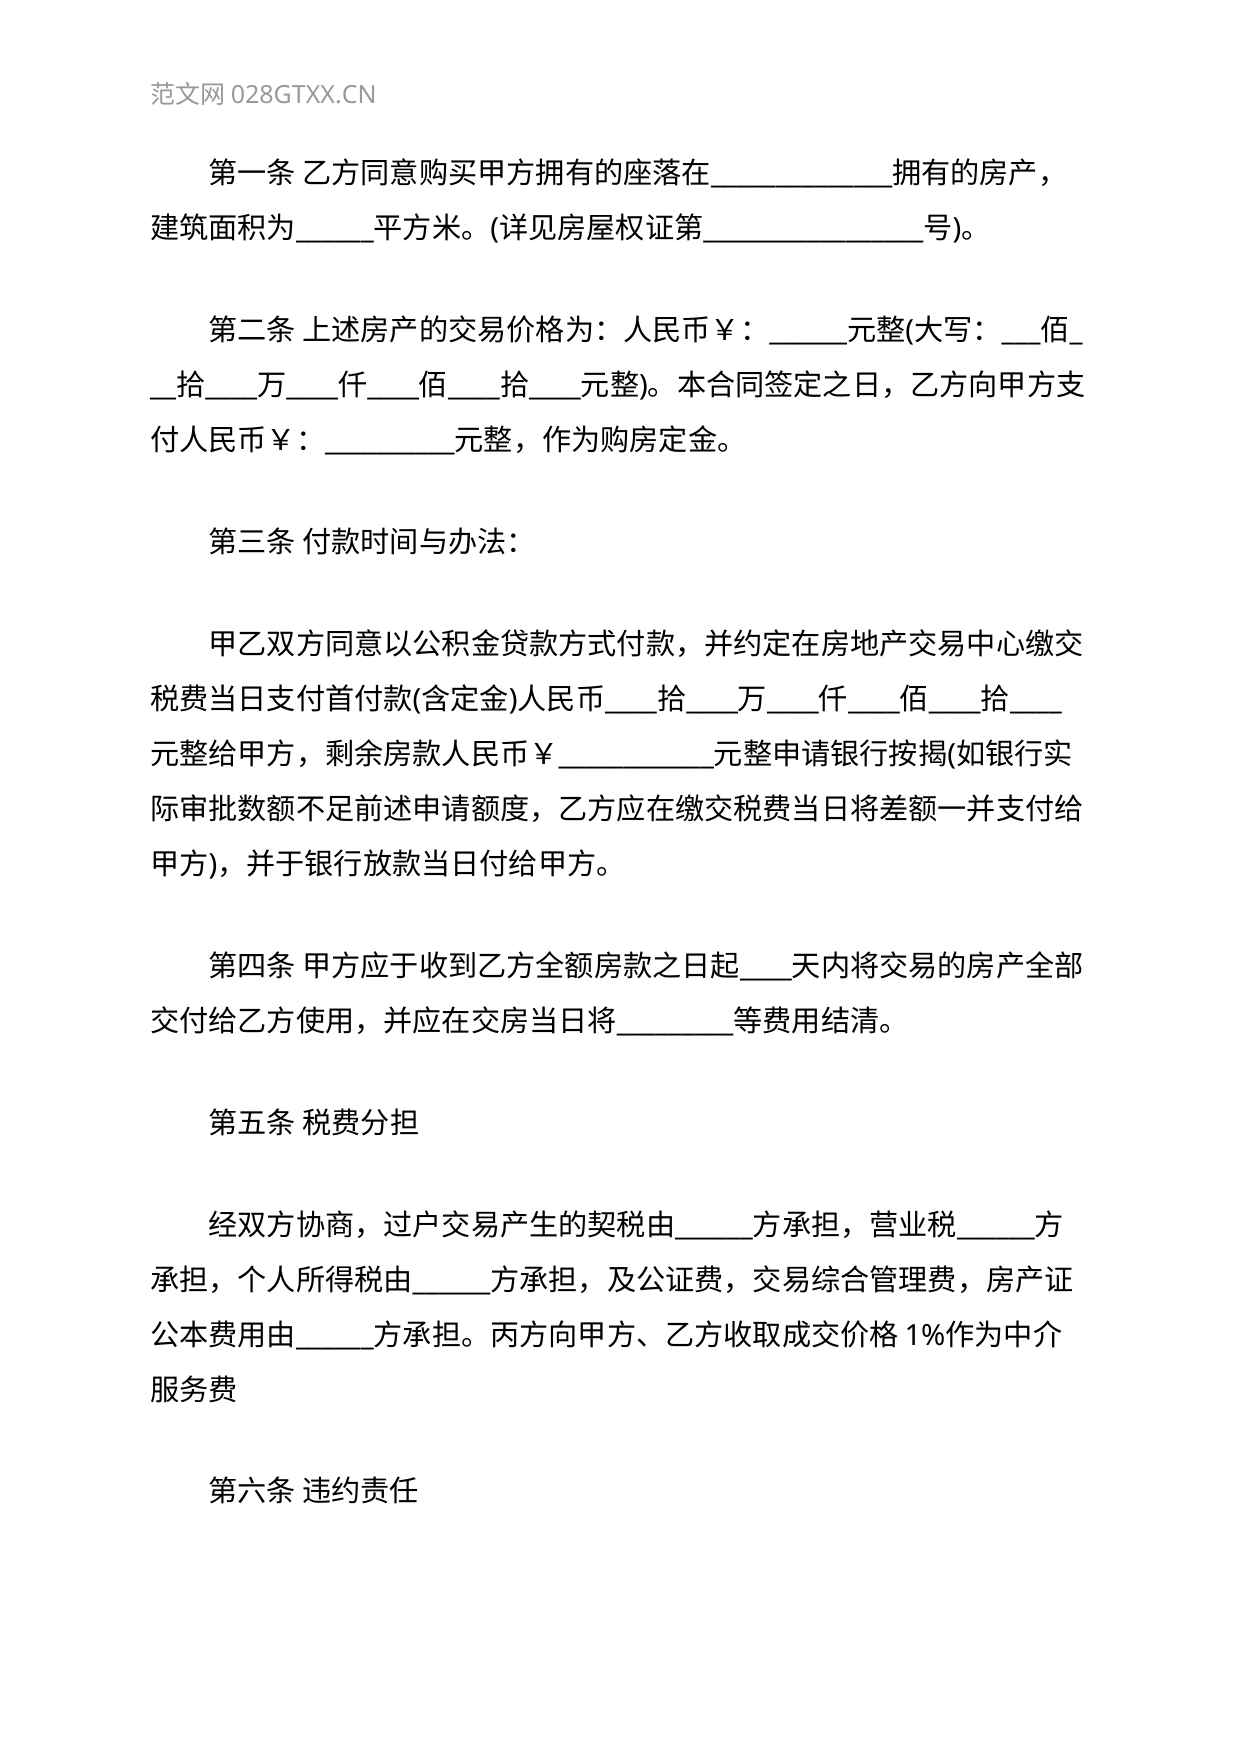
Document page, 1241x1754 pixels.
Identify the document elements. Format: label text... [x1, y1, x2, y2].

text 第五条 税费分担 [150, 1099, 1090, 1142]
text 第四条 甲方应于收到乙方全额房款之日起____天内将交易的房产全部交付给乙方使用，并应在交房当日将_________等费用结清。 [150, 942, 1090, 1040]
text 第一条 乙方同意购买甲方拥有的座落在______________拥有的房产，建筑面积为______平方米。(详见房屋权证第_________________号)。 [150, 150, 1090, 247]
text 第六条 违约责任 [150, 1468, 1090, 1510]
text 经双方协商，过户交易产生的契税由______方承担，营业税______方承担，个人所得税由______方承担，及公证费，交易综合管理费，房产证公本费用由______方承担。丙方向甲方、乙方收取成交价格1%作为中介服务费 [150, 1201, 1090, 1408]
text 第二条 上述房产的交易价格为：人民币￥：______元整(大写：___佰___拾____万____仟____佰____拾____元整)。本合同签定之日，乙方向甲方支付人民币￥：__________元整，作为购房定金。 [150, 307, 1090, 459]
text 甲乙双方同意以公积金贷款方式付款，并约定在房地产交易中心缴交税费当日支付首付款(含定金)人民币____拾____万____仟____佰____拾____元整给甲方，剩余房款人民币￥____________元整申请银行按揭(如银行实际审批数额不足前述申请额度，乙方应在缴交税费当日将差额一并支付给甲方)，并于银行放款当日付给甲方。 [150, 621, 1090, 883]
text 第三条 付款时间与办法： [150, 519, 1090, 561]
